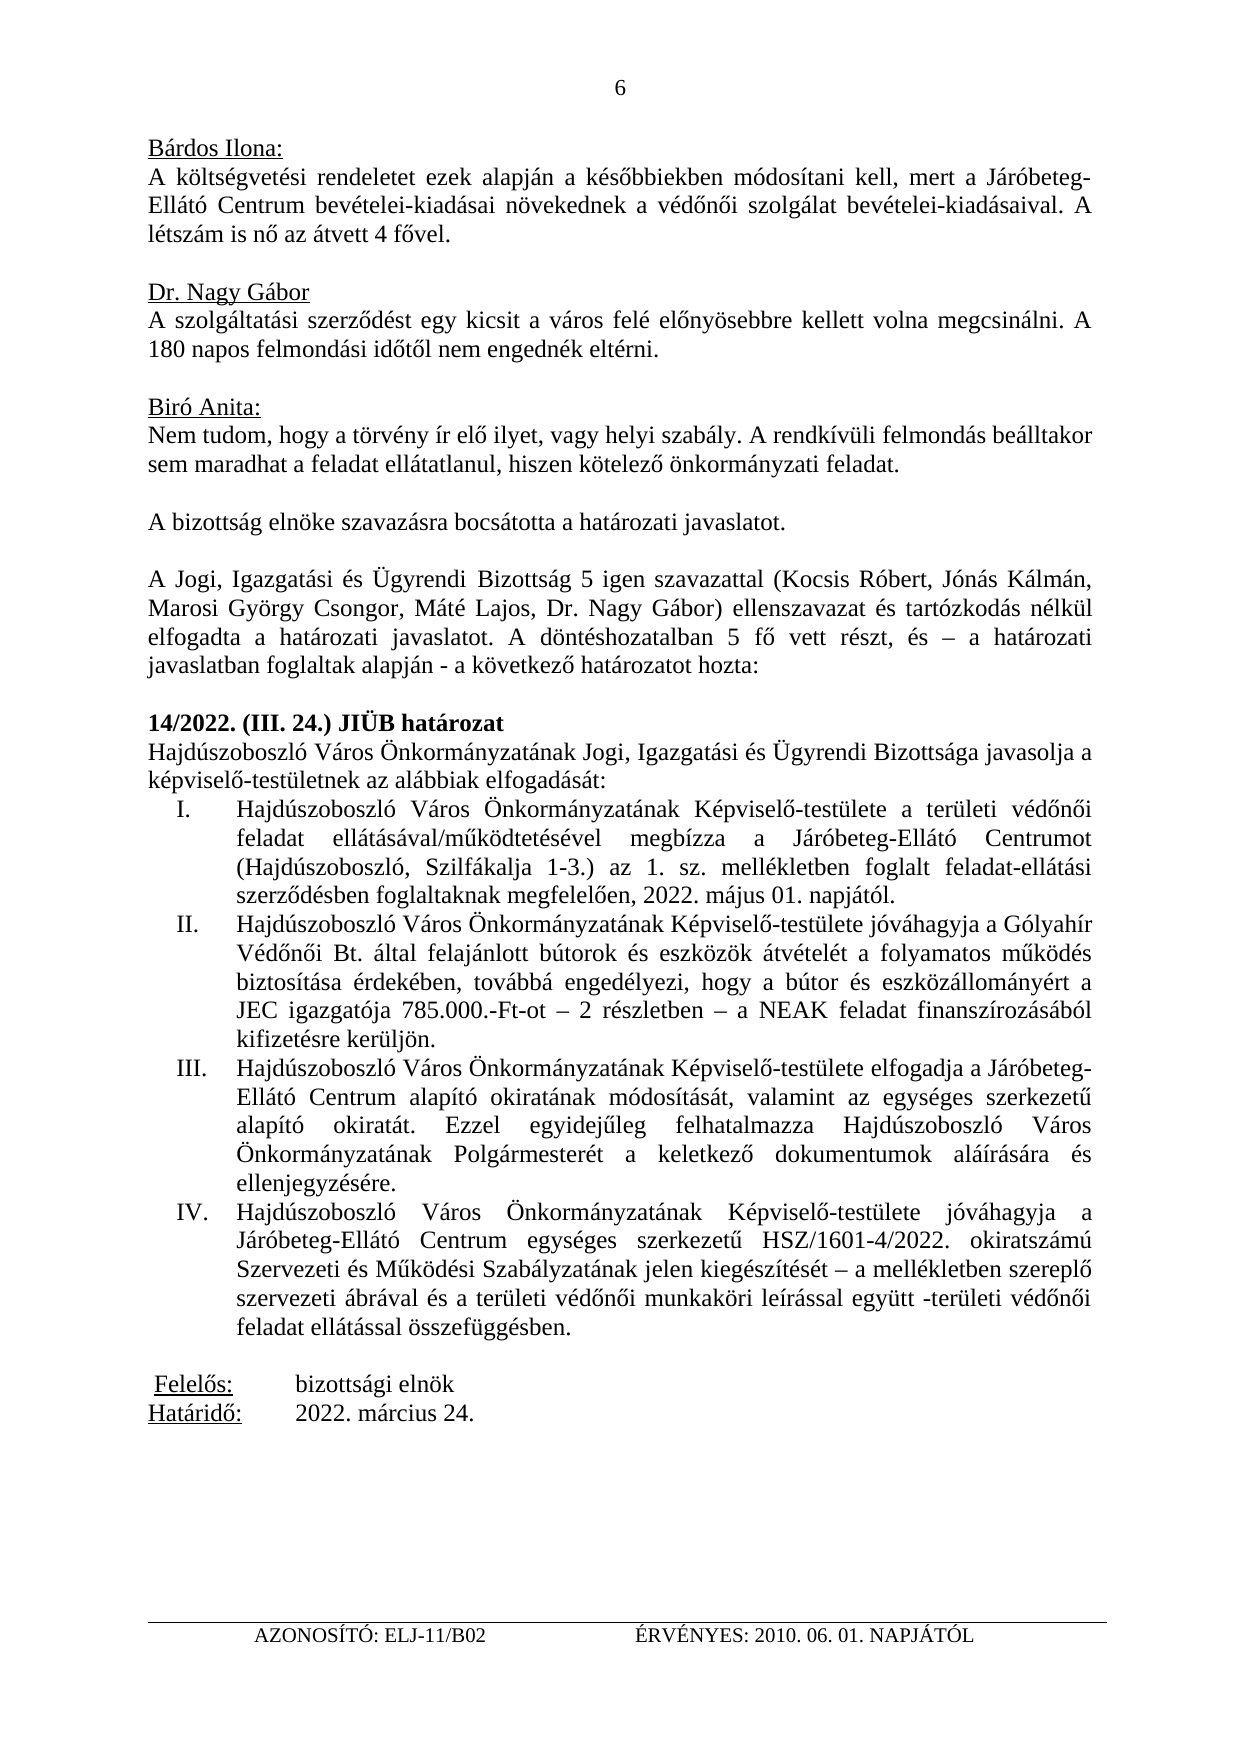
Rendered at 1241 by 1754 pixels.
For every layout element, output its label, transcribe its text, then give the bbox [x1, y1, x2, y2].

text A Jogi, Igazgatási és Ügyrendi Bizottság 5 igen szavazattal (Kocsis Róbert, Jónás Kálmán, Marosi György Csongor, Máté Lajos, Dr. Nagy Gábor) ellenszavazat és tartózkodás nélkül elfogadta a határozati javaslatot. A döntéshozatalban 5 fő vett részt, és – a határozati javaslatban foglaltak alapján - a következő határozatot hozta: [148, 564, 1093, 679]
text Biró Anita: [148, 392, 1093, 420]
text 14/2022. (III. 24.) JIÜB határozat [148, 708, 1093, 737]
text Határidő: 2022. március 24. [148, 1398, 1093, 1427]
list Hajdúszoboszló Város Önkormányzatának Képviselő-testülete a területi védőnői feladat ellátásával/működtetésével megbízza a Járóbeteg-Ellátó Centrumot (Hajdúszoboszló, Szilfákalja 1-3.) az 1. sz. mellékletben foglalt feladat-ellátási szerződésben foglaltaknak megfelelően, 2022. május 01. napjától. [176, 794, 1093, 909]
text A bizottság elnöke szavazásra bocsátotta a határozati javaslatot. [148, 507, 1093, 535]
list Hajdúszoboszló Város Önkormányzatának Képviselő-testülete jóváhagyja a Gólyahír Védőnői Bt. által felajánlott bútorok és eszközök átvételét a folyamatos működés biztosítása érdekében, továbbá engedélyezi, hogy a bútor és eszközállományért a JEC igazgatója 785.000.-Ft-ot – 2 részletben – a NEAK feladat finanszírozásából kifizetésre kerüljön. [176, 909, 1093, 1053]
text A költségvetési rendeletet ezek alapján a későbbiekben módosítani kell, mert a Járóbeteg-Ellátó Centrum bevételei-kiadásai növekednek a védőnői szolgálat bevételei-kiadásaival. A létszám is nő az átvett 4 fővel. [148, 162, 1093, 248]
text Nem tudom, hogy a törvény ír elő ilyet, vagy helyi szabály. A rendkívüli felmondás beálltakor sem maradhat a feladat ellátatlanul, hiszen kötelező önkormányzati feladat. [148, 420, 1093, 478]
text Bárdos Ilona: [148, 133, 1093, 162]
list Hajdúszoboszló Város Önkormányzatának Képviselő-testülete elfogadja a Járóbeteg-Ellátó Centrum alapító okiratának módosítását, valamint az egységes szerkezetű alapító okiratát. Ezzel egyidejűleg felhatalmazza Hajdúszoboszló Város Önkormányzatának Polgármesterét a keletkező dokumentumok aláírására és ellenjegyzésére. [176, 1053, 1093, 1197]
text Hajdúszoboszló Város Önkormányzatának Jogi, Igazgatási és Ügyrendi Bizottsága javasolja a képviselő-testületnek az alábbiak elfogadását: [148, 737, 1093, 794]
text Dr. Nagy Gábor [148, 277, 1093, 305]
text Felelős: bizottsági elnök [148, 1369, 1093, 1398]
list Hajdúszoboszló Város Önkormányzatának Képviselő-testülete jóváhagyja a Járóbeteg-Ellátó Centrum egységes szerkezetű HSZ/1601-4/2022. okiratszámú Szervezeti és Működési Szabályzatának jelen kiegészítését – a mellékletben szereplő szervezeti ábrával és a területi védőnői munkaköri leírással együtt -területi védőnői feladat ellátással összefüggésben. [176, 1197, 1093, 1340]
text A szolgáltatási szerződést egy kicsit a város felé előnyösebbre kellett volna megcsinálni. A 180 napos felmondási időtől nem engednék eltérni. [148, 305, 1093, 363]
